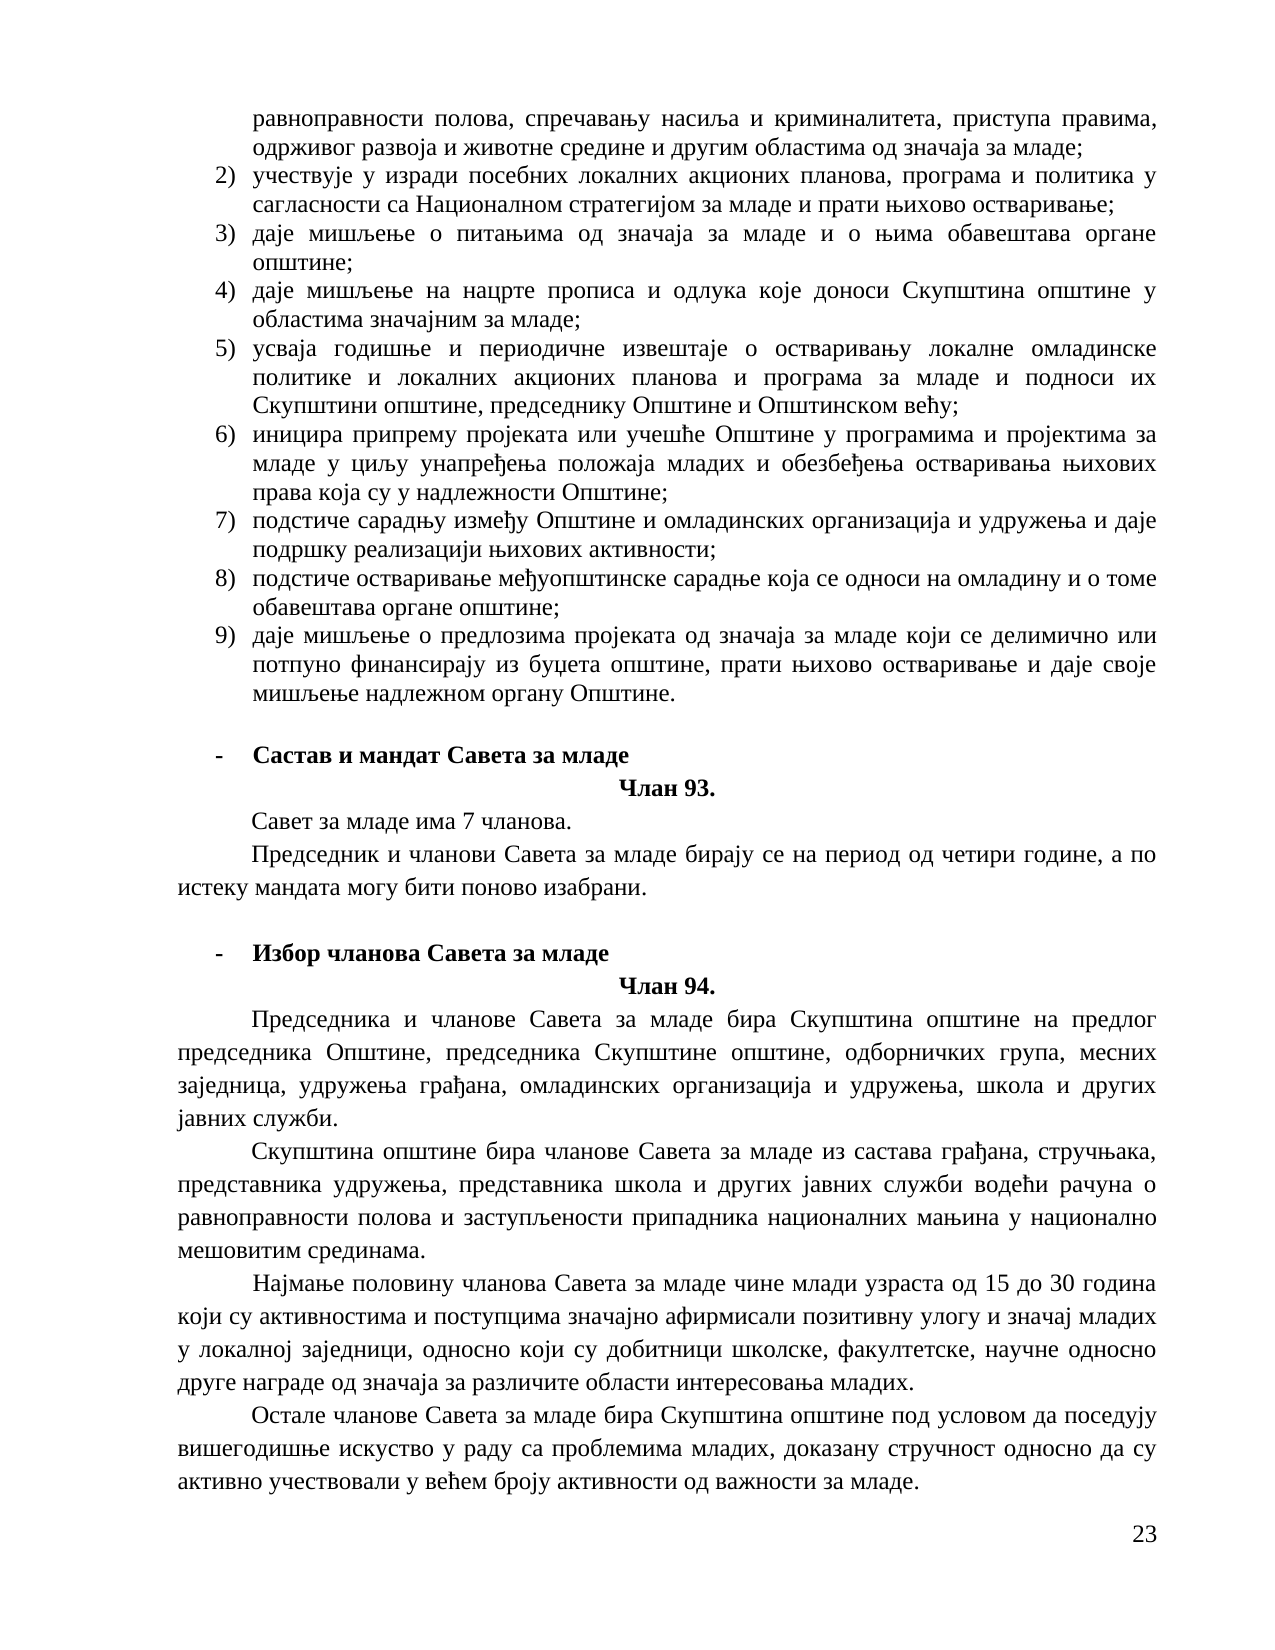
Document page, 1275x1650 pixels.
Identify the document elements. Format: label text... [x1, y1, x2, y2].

text Савет за младе има 7 чланова. [177, 806, 1157, 835]
list даје мишљење о предлозима пројеката од значаја за младе који се делимично или потпуно финансирају из буџета општине, прати њихово остваривање и даје своје мишљење надлежном органу Општине. [215, 621, 1157, 707]
list подстиче остваривање међуопштинске сарадње која се односи на омладину и о томе обавештава органе општине; [215, 563, 1157, 621]
text Најмање половину чланова Савета за младе чине млади узраста од 15 до 30 година који су активностима и поступцима значајно афирмисали позитивну улогу и значај младих у локалној заједници, односно који су добитници школске, факултетске, научне односно друге награде од значаја за различите области интересовања младих. [177, 1268, 1157, 1396]
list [215, 103, 1157, 161]
list даје мишљење на нацрте прописа и одлука које доноси Скупштина општине у областима значајним за младе; [215, 276, 1157, 333]
text Члан 94. [177, 971, 1157, 1000]
text Председник и чланови Савета за младе бирају се на период од четири године, а по истеку мандата могу бити поново изабрани. [177, 839, 1157, 901]
list подстиче сарадњу између Општине и омладинских организација и удружења и даје подршку реализацији њихових активности; [215, 506, 1157, 563]
list Избор чланова Савета за младе [215, 938, 1157, 967]
list даје мишљење о питањима од значаја за младе и о њима обавештава органе општине; [215, 218, 1157, 276]
text Председника и чланове Савета за младе бира Скупштина општине на предлог председника Општине, председника Скупштине општине, одборничких група, месних заједница, удружења грађана, омладинских организација и удружења, школа и других јавних служби. [177, 1004, 1157, 1132]
list усваја годишње и периодичне извештаје о остваривању локалне омладинске политике и локалних акционих планова и програма за младе и подноси их Скупштини општине, председнику Општине и Општинском већу; [215, 333, 1157, 419]
text Скупштина општине бира чланове Савета за младе из састава грађана, стручњака, представника удружења, представника школа и других јавних служби водећи рачуна о равноправности полова и заступљености припадника националних мањина у национално мешовитим срединама. [177, 1136, 1157, 1264]
list учествује у изради посебних локалних акционих планова, програма и политика у сагласности са Националном стратегијом за младе и прати њихово остваривање; [215, 161, 1157, 218]
list Састав и мандат Савета за младе [215, 740, 1157, 769]
text Члан 93. [177, 773, 1157, 802]
list иницира припрему пројеката или учешће Општине у програмима и пројектима за младе у циљу унапређења положаја младих и обезбеђења остваривања њихових права која су у надлежности Општине; [215, 419, 1157, 506]
text Остале чланове Савета за младе бира Скупштина општине под условом да поседују вишегодишње искуство у раду са проблемима младих, доказану стручност односно да су активно учествовали у већем броју активности од важности за младе. [177, 1400, 1157, 1495]
